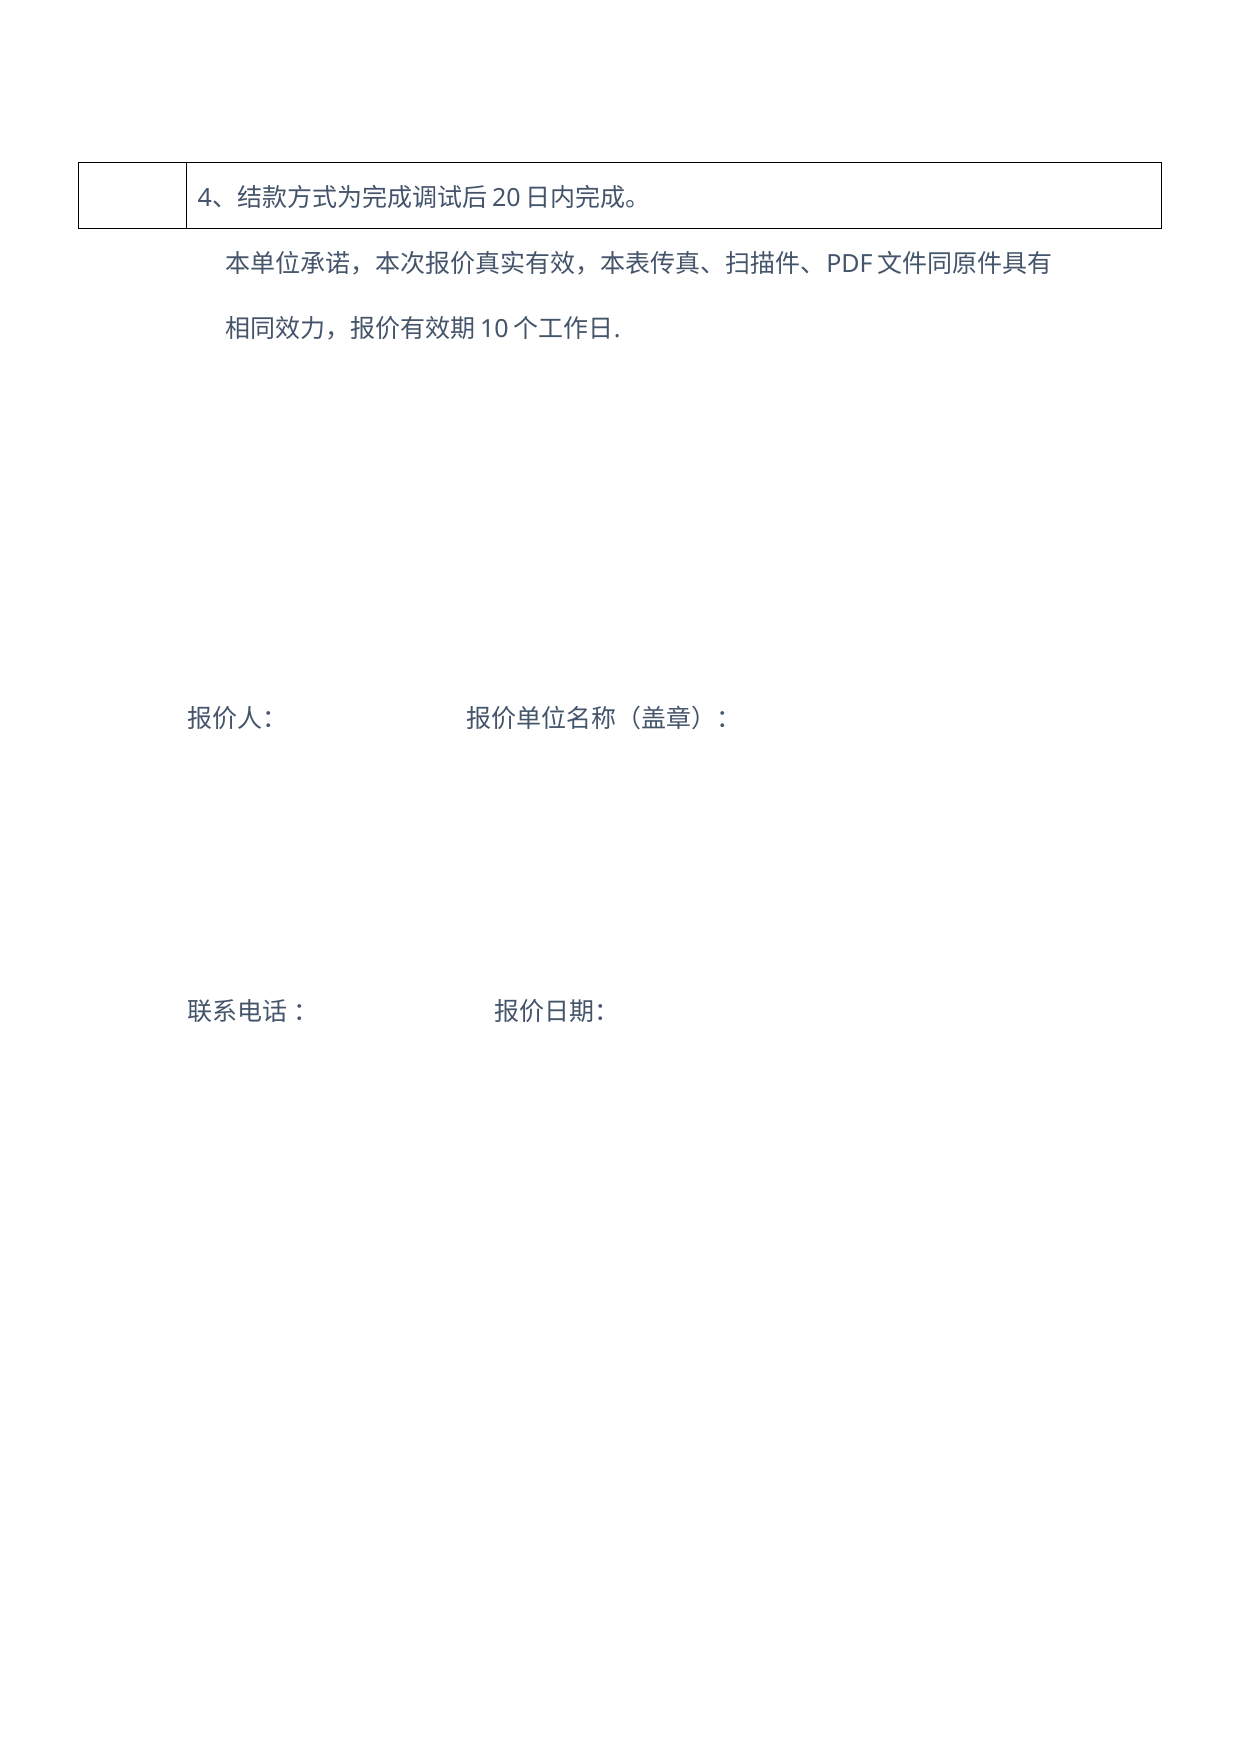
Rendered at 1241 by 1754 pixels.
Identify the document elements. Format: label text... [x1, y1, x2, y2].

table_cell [187, 163, 1161, 228]
table_cell 说明 [79, 163, 186, 228]
text 联系电话 ： 报价日期： [187, 977, 1053, 1042]
list 本单位承诺，本次报价真实有效，本表传真、扫描件、PDF文件同原件具有相同效力，报价有效期10个工作日. [225, 229, 1053, 359]
text 报价人： 报价单位名称（盖章）： [187, 684, 953, 749]
